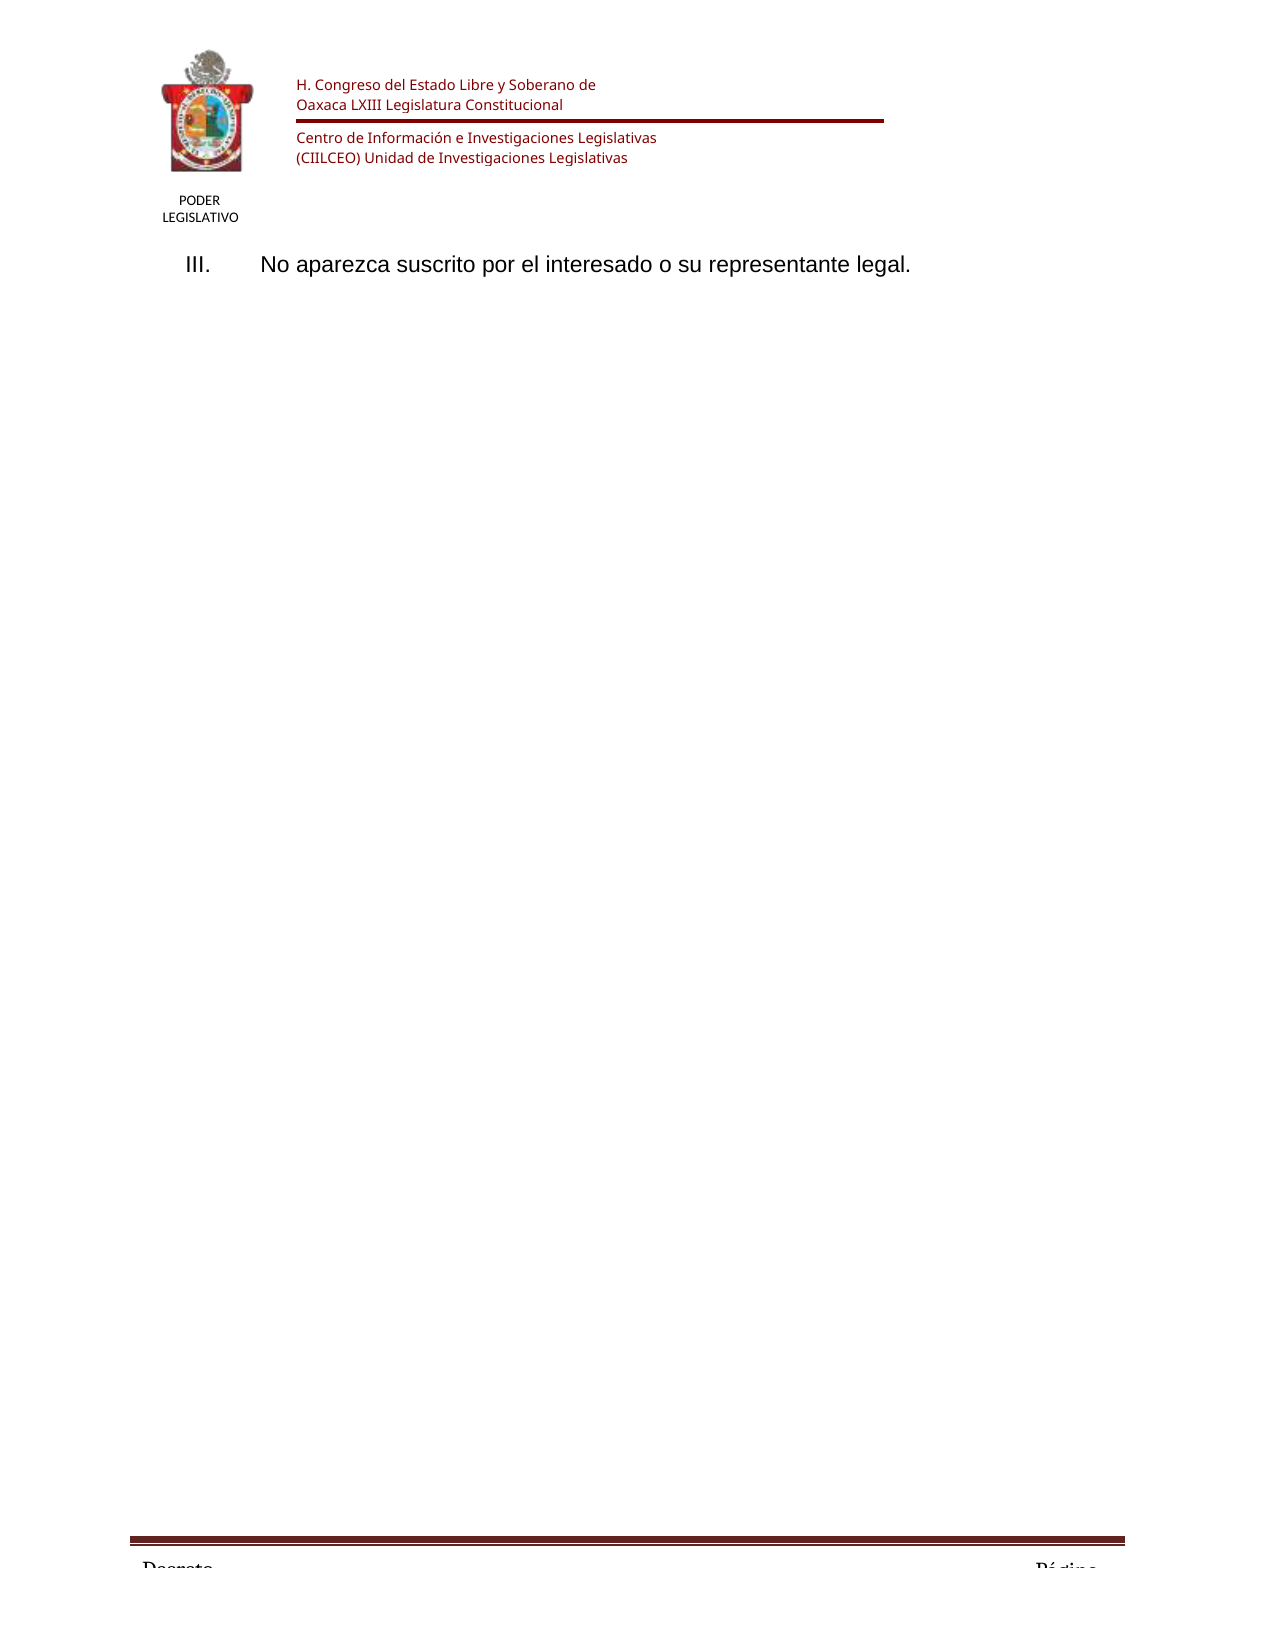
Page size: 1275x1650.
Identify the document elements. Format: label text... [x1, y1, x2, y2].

picture [154, 48, 262, 175]
list No aparezca suscrito por el interesado o su representante legal. [185, 251, 1139, 278]
